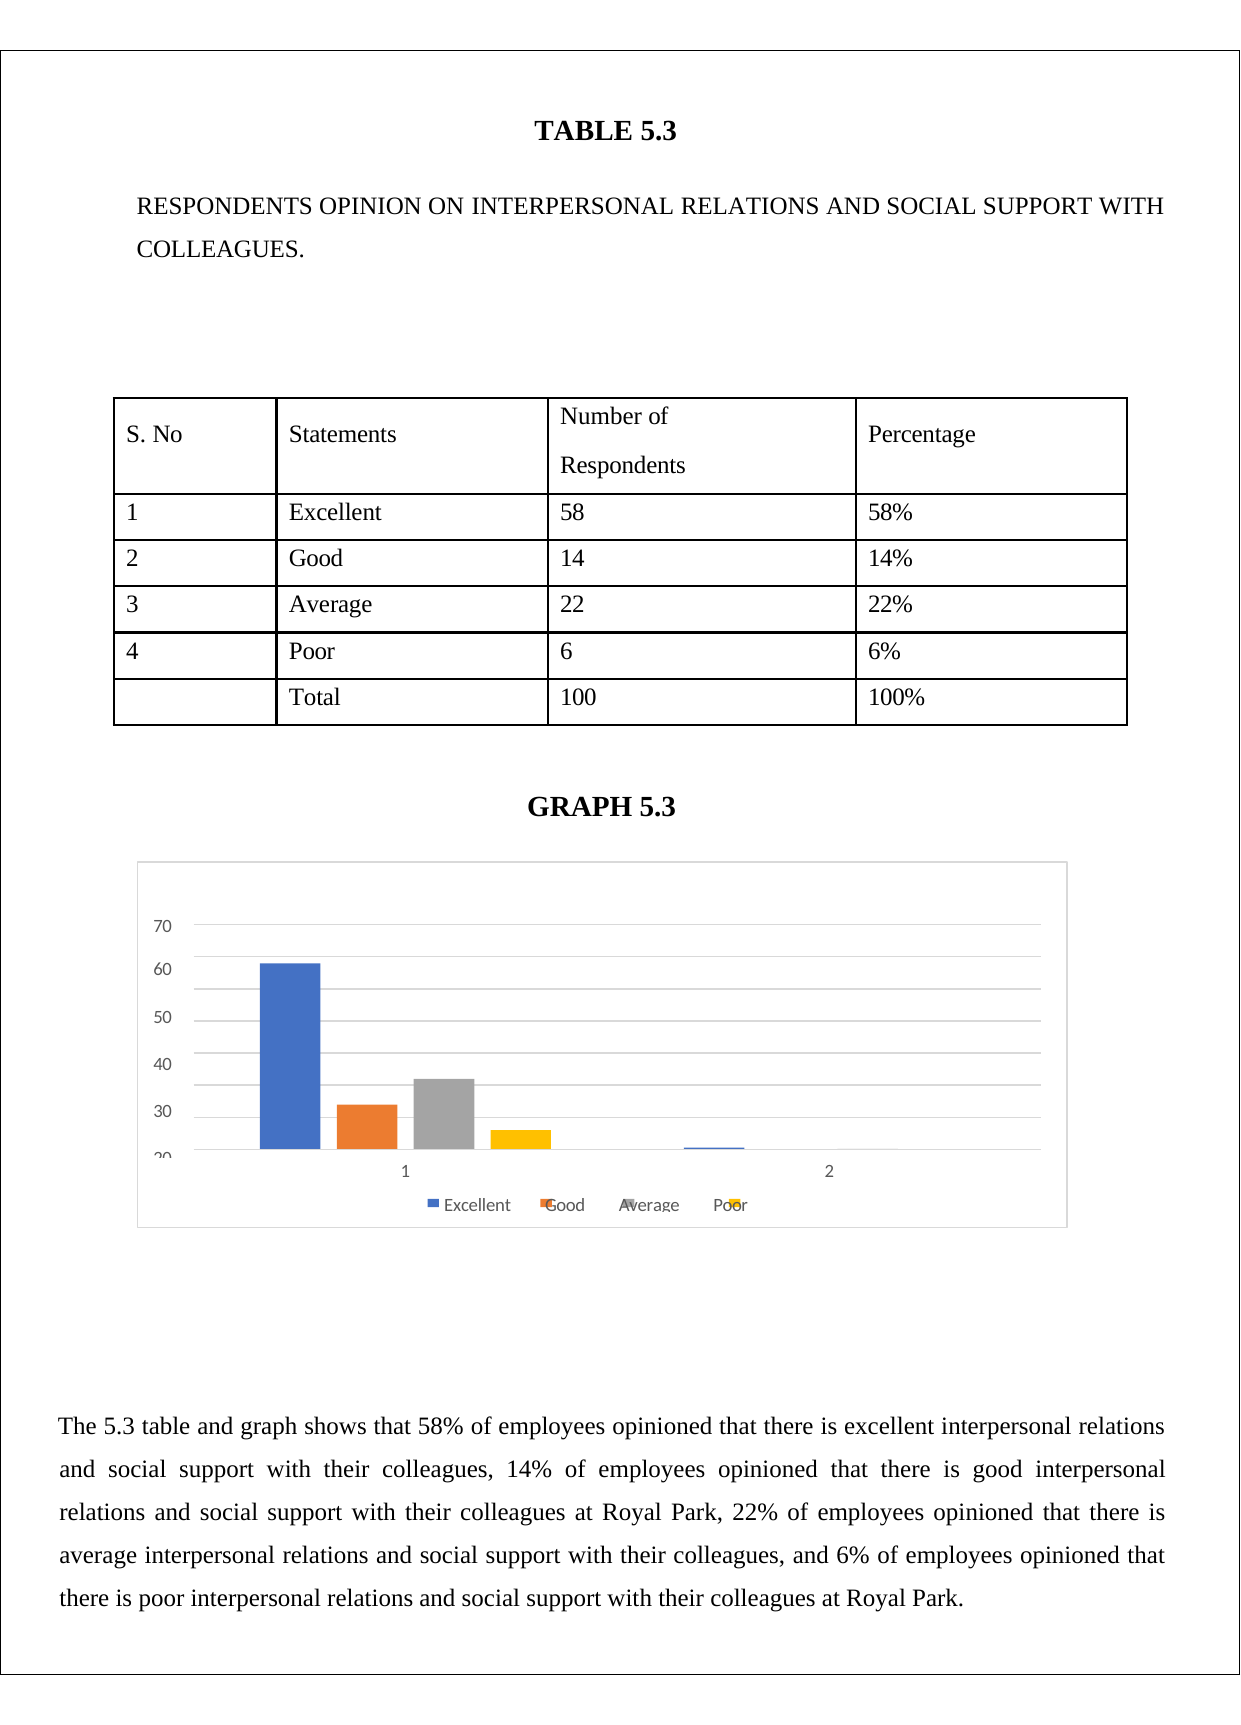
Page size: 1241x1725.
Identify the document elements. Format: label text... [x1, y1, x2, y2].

table_cell 2 [115, 541, 275, 585]
table_cell 14 [549, 541, 855, 585]
table_cell 22 [549, 587, 855, 631]
table_cell Excellent [278, 495, 547, 539]
table_cell Good [278, 541, 547, 585]
table_header S. No [115, 399, 275, 492]
text GRAPH 5.3 [133, 789, 1181, 822]
table_cell 58% [857, 495, 1126, 539]
table_cell 6 [549, 634, 855, 678]
text TABLE 5.3 [133, 113, 1181, 147]
table_cell Poor [278, 634, 547, 678]
table_header Statements [278, 399, 547, 492]
table_cell Average [278, 587, 547, 631]
table_cell 14% [857, 541, 1126, 585]
table_cell 22% [857, 587, 1126, 631]
table_header Number of Respondents [549, 399, 855, 492]
text The 5.3 table and graph shows that 58% of employees opinioned that there is excellent interpersonal relations and social support with their colleagues, 14% of employees opinioned that there is good interpersonal relations and social support with their colleagues at Royal Park, 22% of employees opinioned that there is average interpersonal relations and social support with their colleagues, and 6% of employees opinioned that there is poor interpersonal relations and social support with their colleagues at Royal Park. [58, 1411, 1166, 1612]
table_header Percentage [857, 399, 1126, 492]
table_cell 58 [549, 495, 855, 539]
table_cell 1 [115, 495, 275, 539]
table_cell 4 [115, 634, 275, 678]
table_cell Total [278, 680, 547, 724]
table_cell 100% [857, 680, 1126, 724]
list RESPONDENTS OPINION ON INTERPERSONAL RELATIONS AND SOCIAL SUPPORT WITH COLLEAGUES. [136, 191, 1239, 263]
table_cell [115, 680, 275, 724]
table_cell 3 [115, 587, 275, 631]
table_cell 6% [857, 634, 1126, 678]
table_cell 100 [549, 680, 855, 724]
